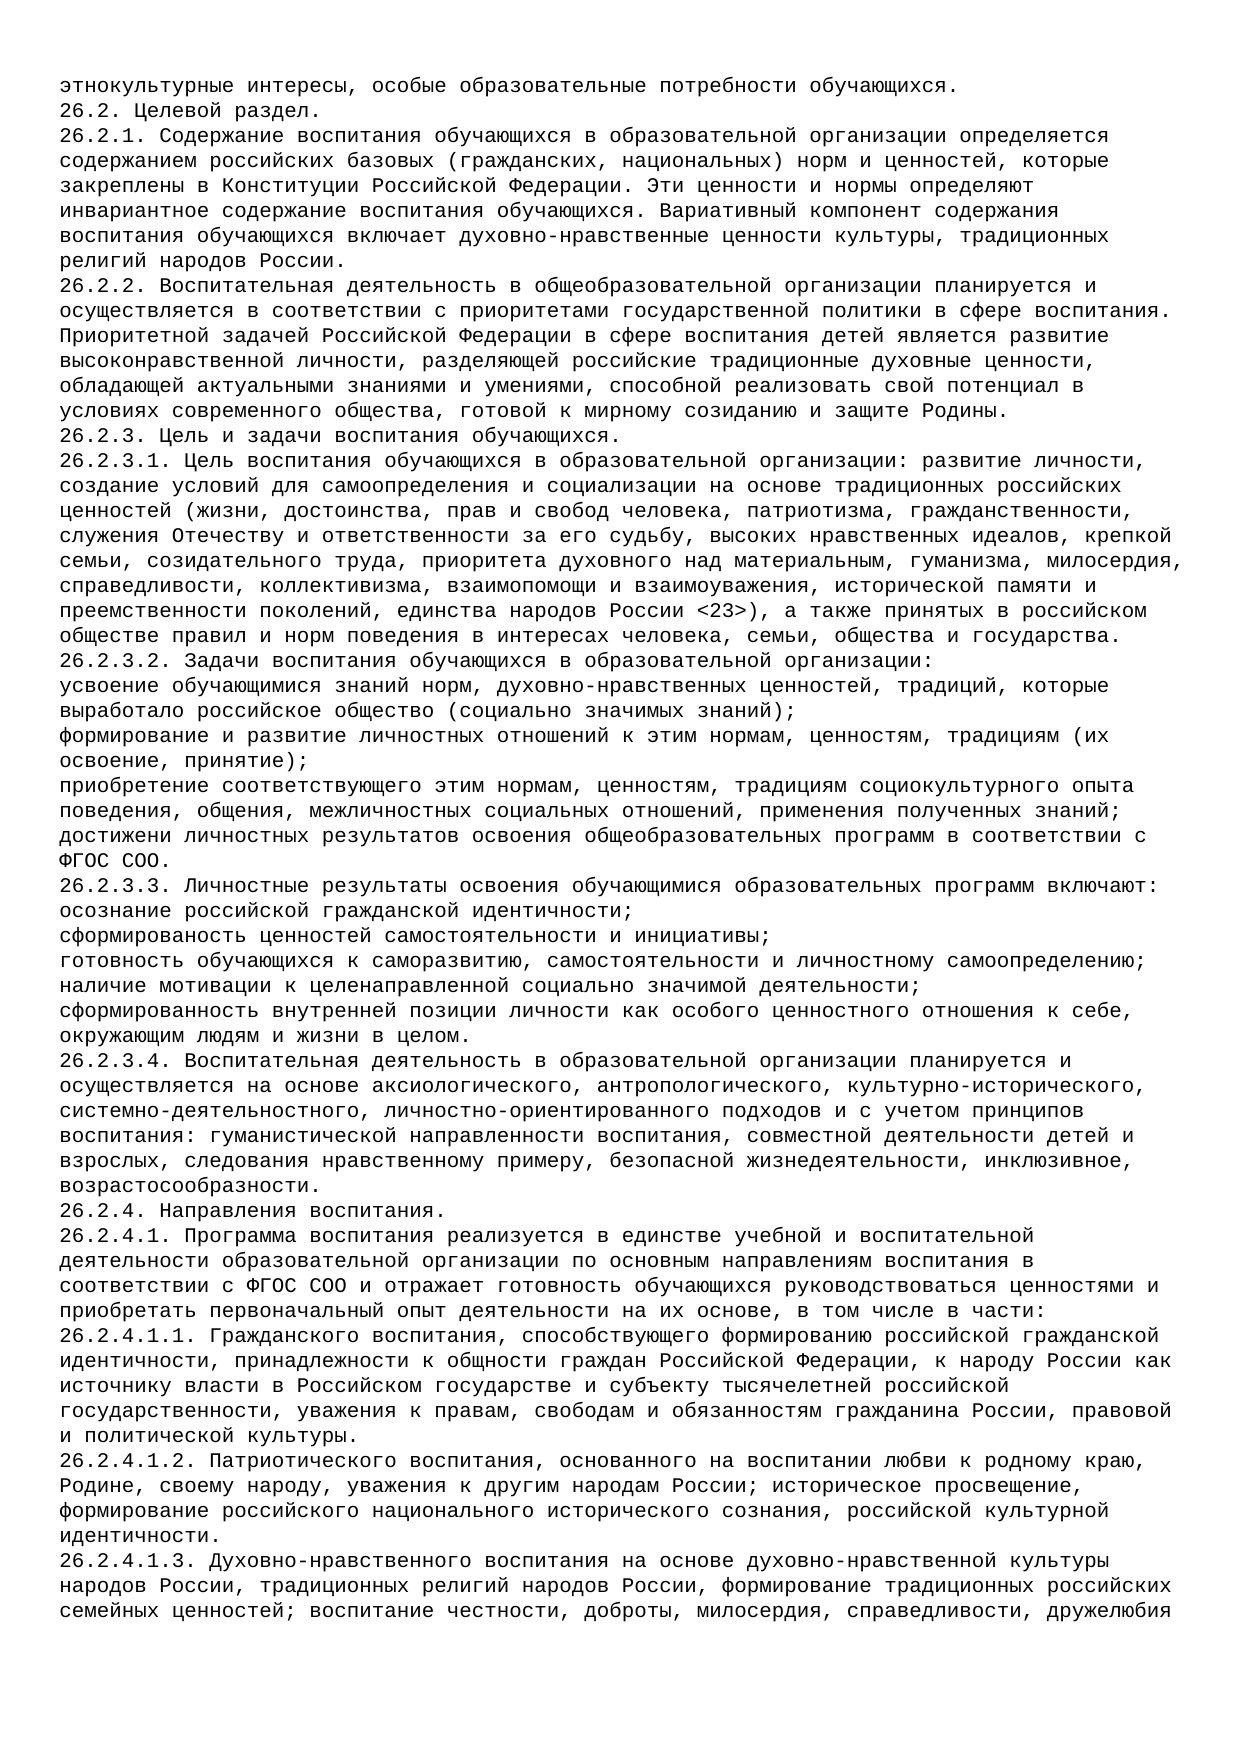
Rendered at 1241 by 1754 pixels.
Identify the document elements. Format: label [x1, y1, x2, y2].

text [59, 649, 1196, 1624]
text [59, 74, 1196, 649]
